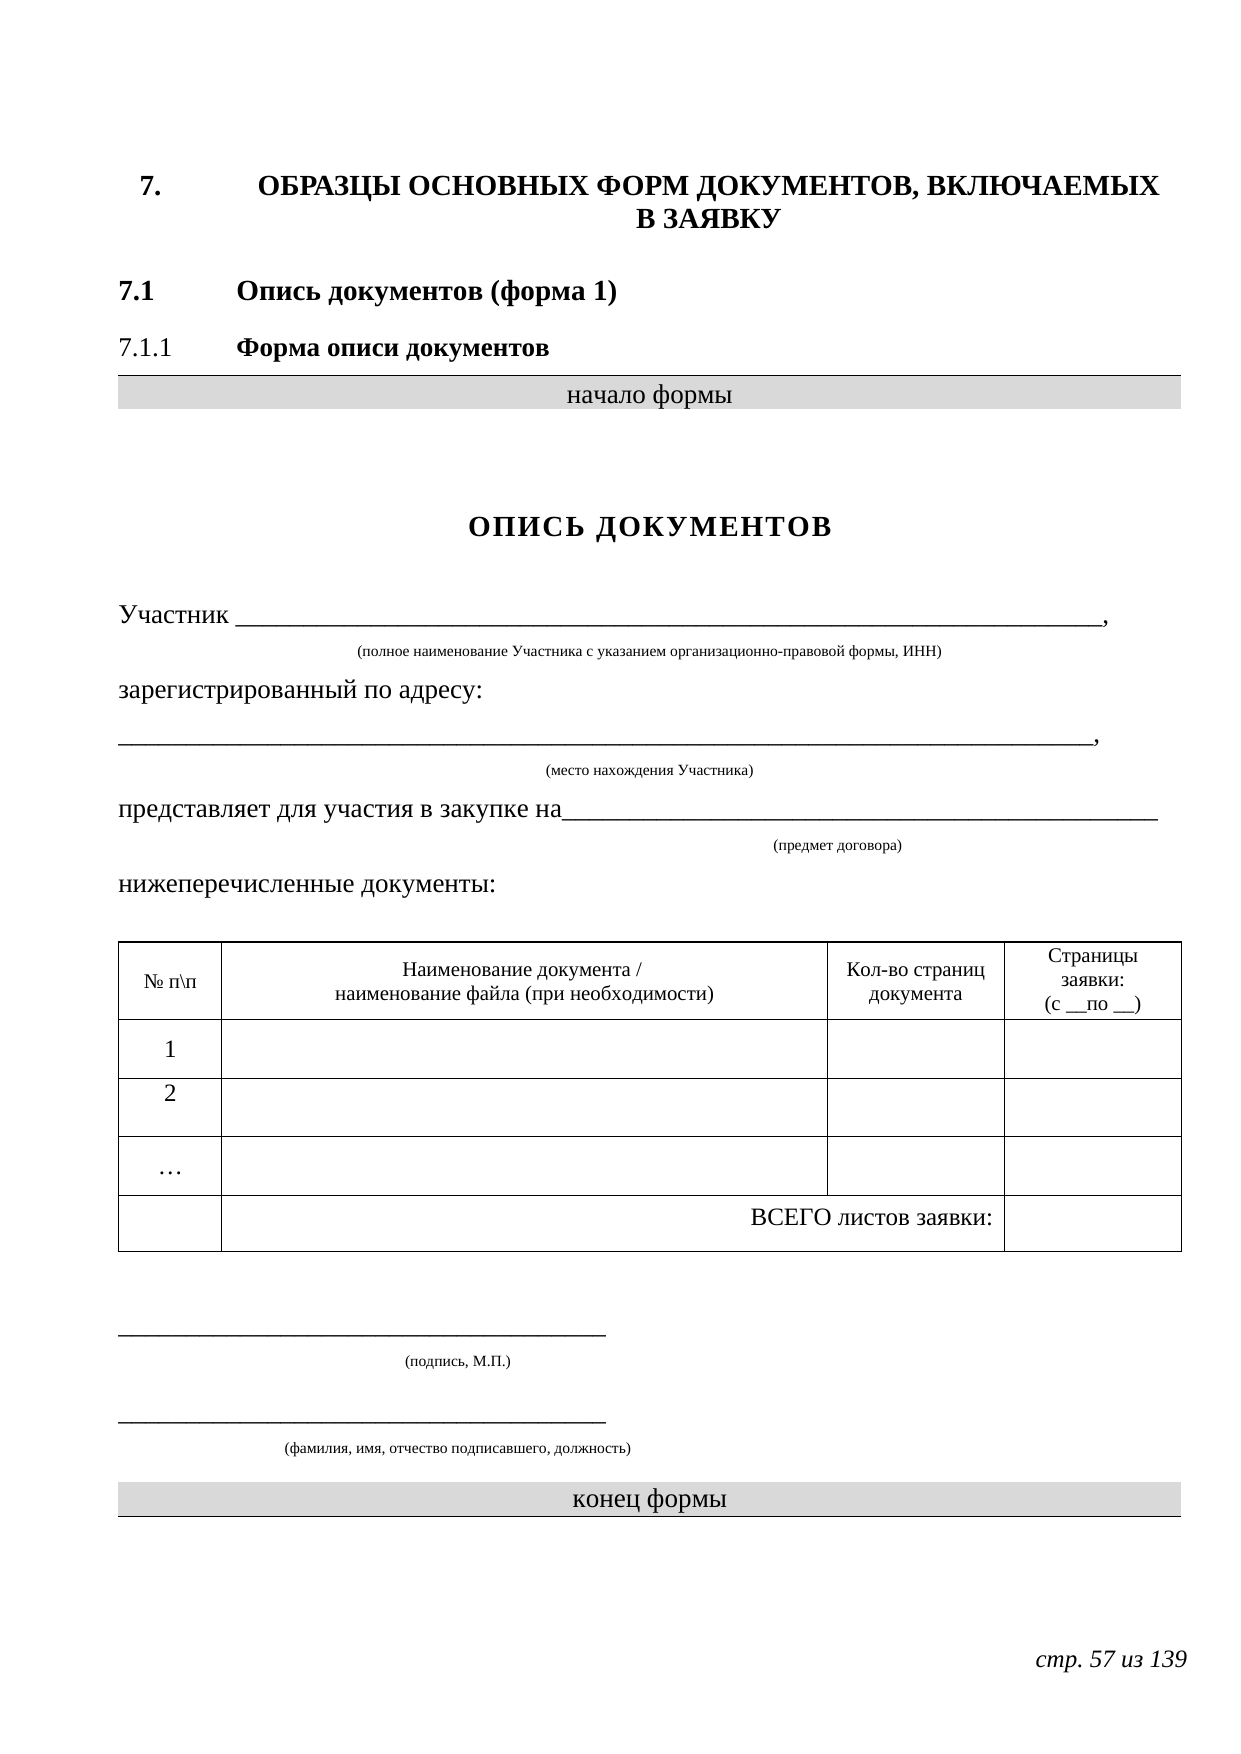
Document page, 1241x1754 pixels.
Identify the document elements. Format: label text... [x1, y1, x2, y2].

table_cell 1 [119, 1020, 221, 1077]
table_header Страницы заявки: (с __по __) [1005, 943, 1181, 1019]
text начало формы [118, 376, 1181, 409]
text ________________________________________________________________________, [118, 717, 1181, 748]
text зарегистрированный по адресу: [118, 673, 1181, 704]
list Форма описи документов [118, 331, 1181, 362]
table_header Кол-во страниц документа [828, 943, 1004, 1019]
table_cell [1005, 1079, 1181, 1136]
text Участник ________________________________________________________________, [118, 599, 1181, 630]
table_cell … [119, 1137, 221, 1194]
text (предмет договора) [118, 836, 1181, 867]
table_cell 2 [119, 1079, 221, 1136]
table_cell [119, 1196, 221, 1251]
text (подпись, М.П.) [118, 1352, 797, 1383]
table_cell [1005, 1137, 1181, 1194]
text (фамилия, имя, отчество подписавшего, должность) [118, 1439, 797, 1470]
subtitle Опись документов (форма 1) [118, 273, 1181, 306]
text нижеперечисленные документы: [118, 867, 1181, 898]
text конец формы [118, 1482, 1181, 1516]
table_header Наименование документа / наименование файла (при необходимости) [222, 943, 827, 1019]
text ____________________________________ [118, 1308, 1181, 1339]
text (место нахождения Участника) [118, 761, 1181, 792]
subtitle ОБРАЗЦЫ ОСНОВНЫХ ФОРМ ДОКУМЕНТОВ, ВКЛЮЧАЕМЫХ В ЗАЯВКУ [118, 168, 1181, 235]
text представляет для участия в закупке на____________________________________________ [118, 792, 1181, 823]
table_cell [828, 1079, 1004, 1136]
table_cell [1005, 1196, 1181, 1251]
text ____________________________________ [118, 1395, 1181, 1426]
table_cell [222, 1020, 827, 1077]
table_cell [1005, 1020, 1181, 1077]
table_cell [828, 1020, 1004, 1077]
text (полное наименование Участника с указанием организационно-правовой формы, ИНН) [118, 642, 1181, 673]
table_cell [828, 1137, 1004, 1194]
text ОПИСЬ ДОКУМЕНТОВ [118, 509, 1181, 542]
table_header № п\п [119, 943, 221, 1019]
table_cell ВСЕГО листов заявки: [222, 1196, 1004, 1251]
table_cell [222, 1079, 827, 1136]
table_cell [222, 1137, 827, 1194]
